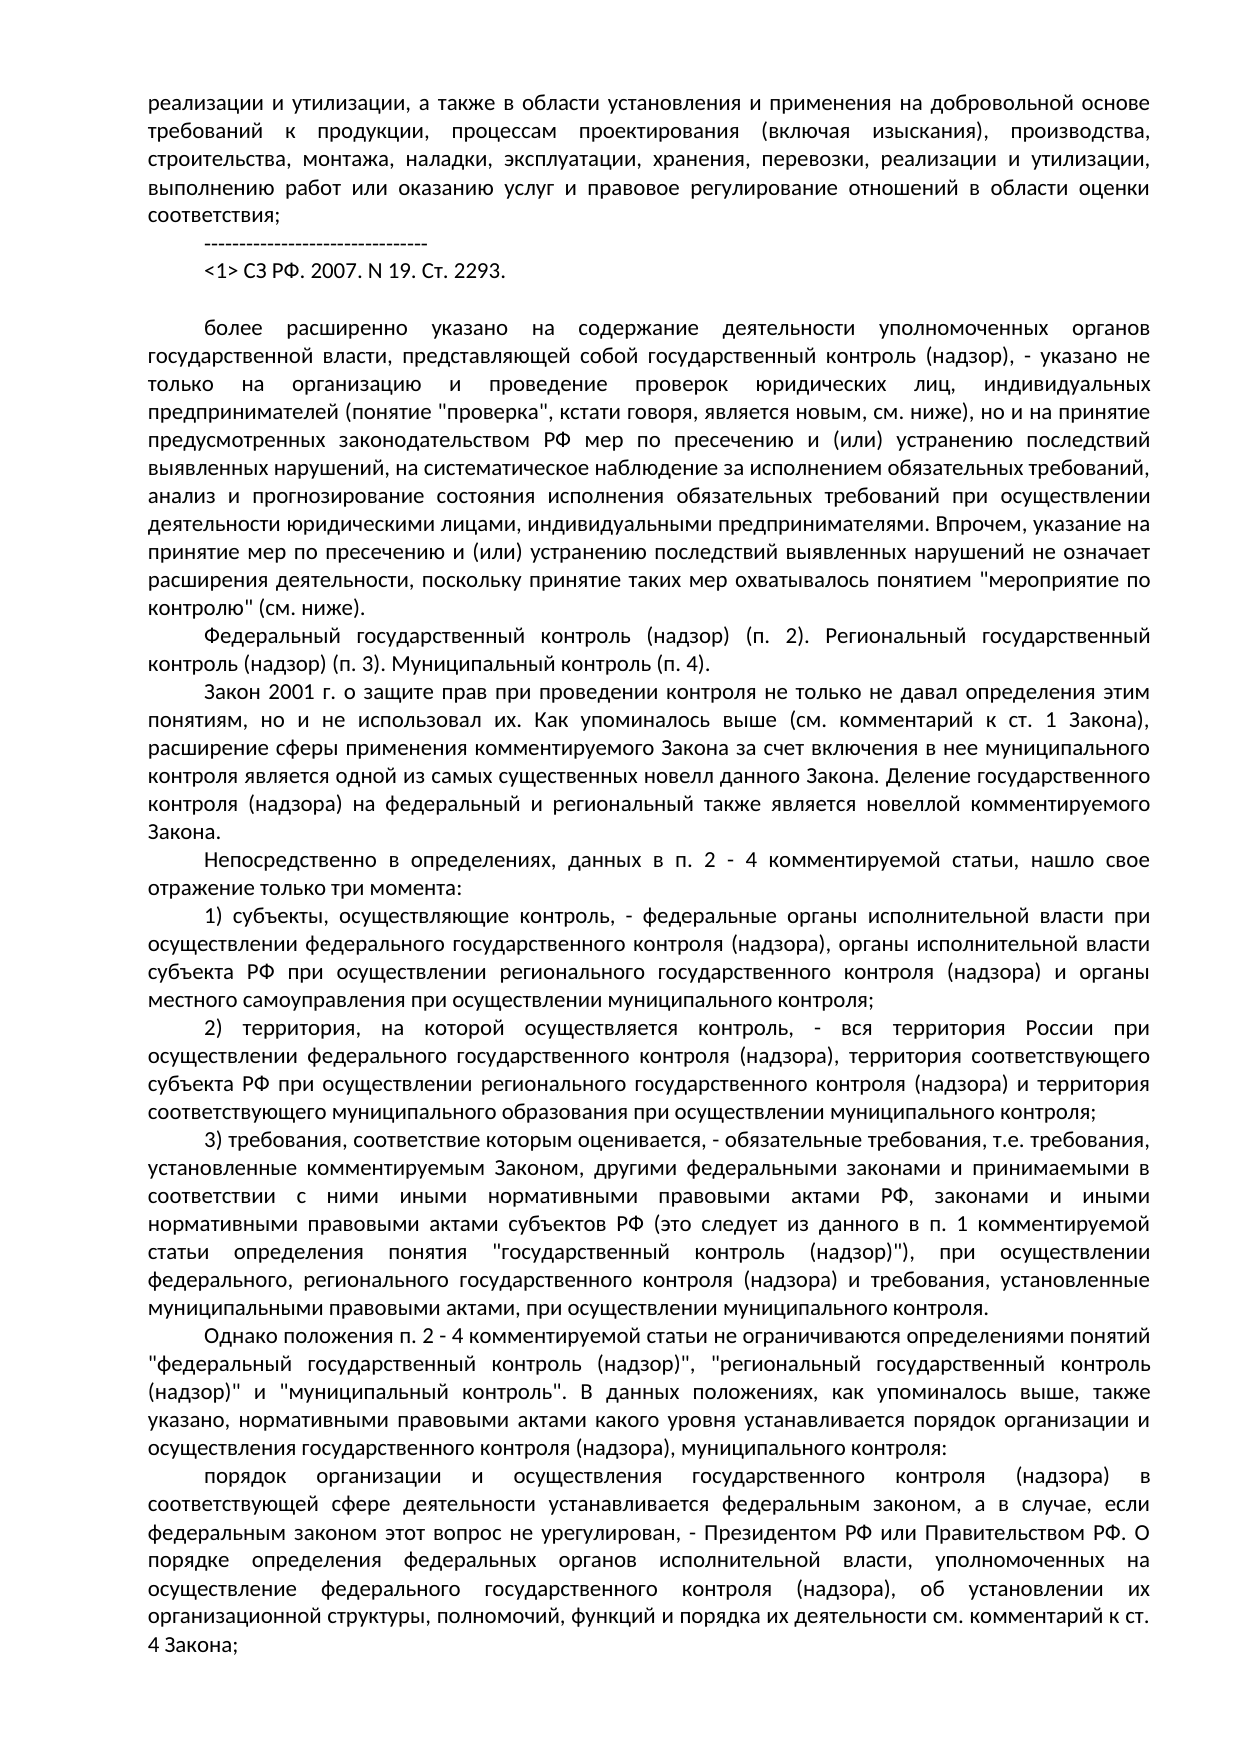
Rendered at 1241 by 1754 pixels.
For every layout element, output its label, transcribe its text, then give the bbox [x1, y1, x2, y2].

text 3) требования, соответствие которым оценивается, - обязательные требования, т.е. требования, установленные комментируемым Законом, другими федеральными законами и принимаемыми в соответствии с ними иными нормативными правовыми актами РФ, законами и иными нормативными правовыми актами субъектов РФ (это следует из данного в п. 1 комментируемой статьи определения понятия "государственный контроль (надзор)"), при осуществлении федерального, регионального государственного контроля (надзора) и требования, установленные муниципальными правовыми актами, при осуществлении муниципального контроля. [148, 1125, 1152, 1321]
text 2) территория, на которой осуществляется контроль, - вся территория России при осуществлении федерального государственного контроля (надзора), территория соответствующего субъекта РФ при осуществлении регионального государственного контроля (надзора) и территория соответствующего муниципального образования при осуществлении муниципального контроля; [148, 1013, 1152, 1125]
text Закон 2001 г. о защите прав при проведении контроля не только не давал определения этим понятиям, но и не использовал их. Как упоминалось выше (см. комментарий к ст. 1 Закона), расширение сферы применения комментируемого Закона за счет включения в нее муниципального контроля является одной из самых существенных новелл данного Закона. Деление государственного контроля (надзора) на федеральный и региональный также является новеллой комментируемого Закона. [148, 677, 1152, 845]
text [148, 88, 1152, 229]
text -------------------------------- [148, 229, 1152, 257]
text <1> СЗ РФ. 2007. N 19. Ст. 2293. [148, 257, 1152, 285]
text более расширенно указано на содержание деятельности уполномоченных органов государственной власти, представляющей собой государственный контроль (надзор), - указано не только на организацию и проведение проверок юридических лиц, индивидуальных предпринимателей (понятие "проверка", кстати говоря, является новым, см. ниже), но и на принятие предусмотренных законодательством РФ мер по пресечению и (или) устранению последствий выявленных нарушений, на систематическое наблюдение за исполнением обязательных требований, анализ и прогнозирование состояния исполнения обязательных требований при осуществлении деятельности юридическими лицами, индивидуальными предпринимателями. Впрочем, указание на принятие мер по пресечению и (или) устранению последствий выявленных нарушений не означает расширения деятельности, поскольку принятие таких мер охватывалось понятием "мероприятие по контролю" (см. ниже). [148, 313, 1152, 621]
text 1) субъекты, осуществляющие контроль, - федеральные органы исполнительной власти при осуществлении федерального государственного контроля (надзора), органы исполнительной власти субъекта РФ при осуществлении регионального государственного контроля (надзора) и органы местного самоуправления при осуществлении муниципального контроля; [148, 901, 1152, 1013]
text Однако положения п. 2 - 4 комментируемой статьи не ограничиваются определениями понятий "федеральный государственный контроль (надзор)", "региональный государственный контроль (надзор)" и "муниципальный контроль". В данных положениях, как упоминалось выше, также указано, нормативными правовыми актами какого уровня устанавливается порядок организации и осуществления государственного контроля (надзора), муниципального контроля: [148, 1321, 1152, 1462]
text порядок организации и осуществления государственного контроля (надзора) в соответствующей сфере деятельности устанавливается федеральным законом, а в случае, если федеральным законом этот вопрос не урегулирован, - Президентом РФ или Правительством РФ. О порядке определения федеральных органов исполнительной власти, уполномоченных на осуществление федерального государственного контроля (надзора), об установлении их организационной структуры, полномочий, функций и порядка их деятельности см. комментарий к ст. 4 Закона; [148, 1462, 1152, 1658]
text Непосредственно в определениях, данных в п. 2 - 4 комментируемой статьи, нашло свое отражение только три момента: [148, 845, 1152, 901]
text Федеральный государственный контроль (надзор) (п. 2). Региональный государственный контроль (надзор) (п. 3). Муниципальный контроль (п. 4). [148, 621, 1152, 677]
